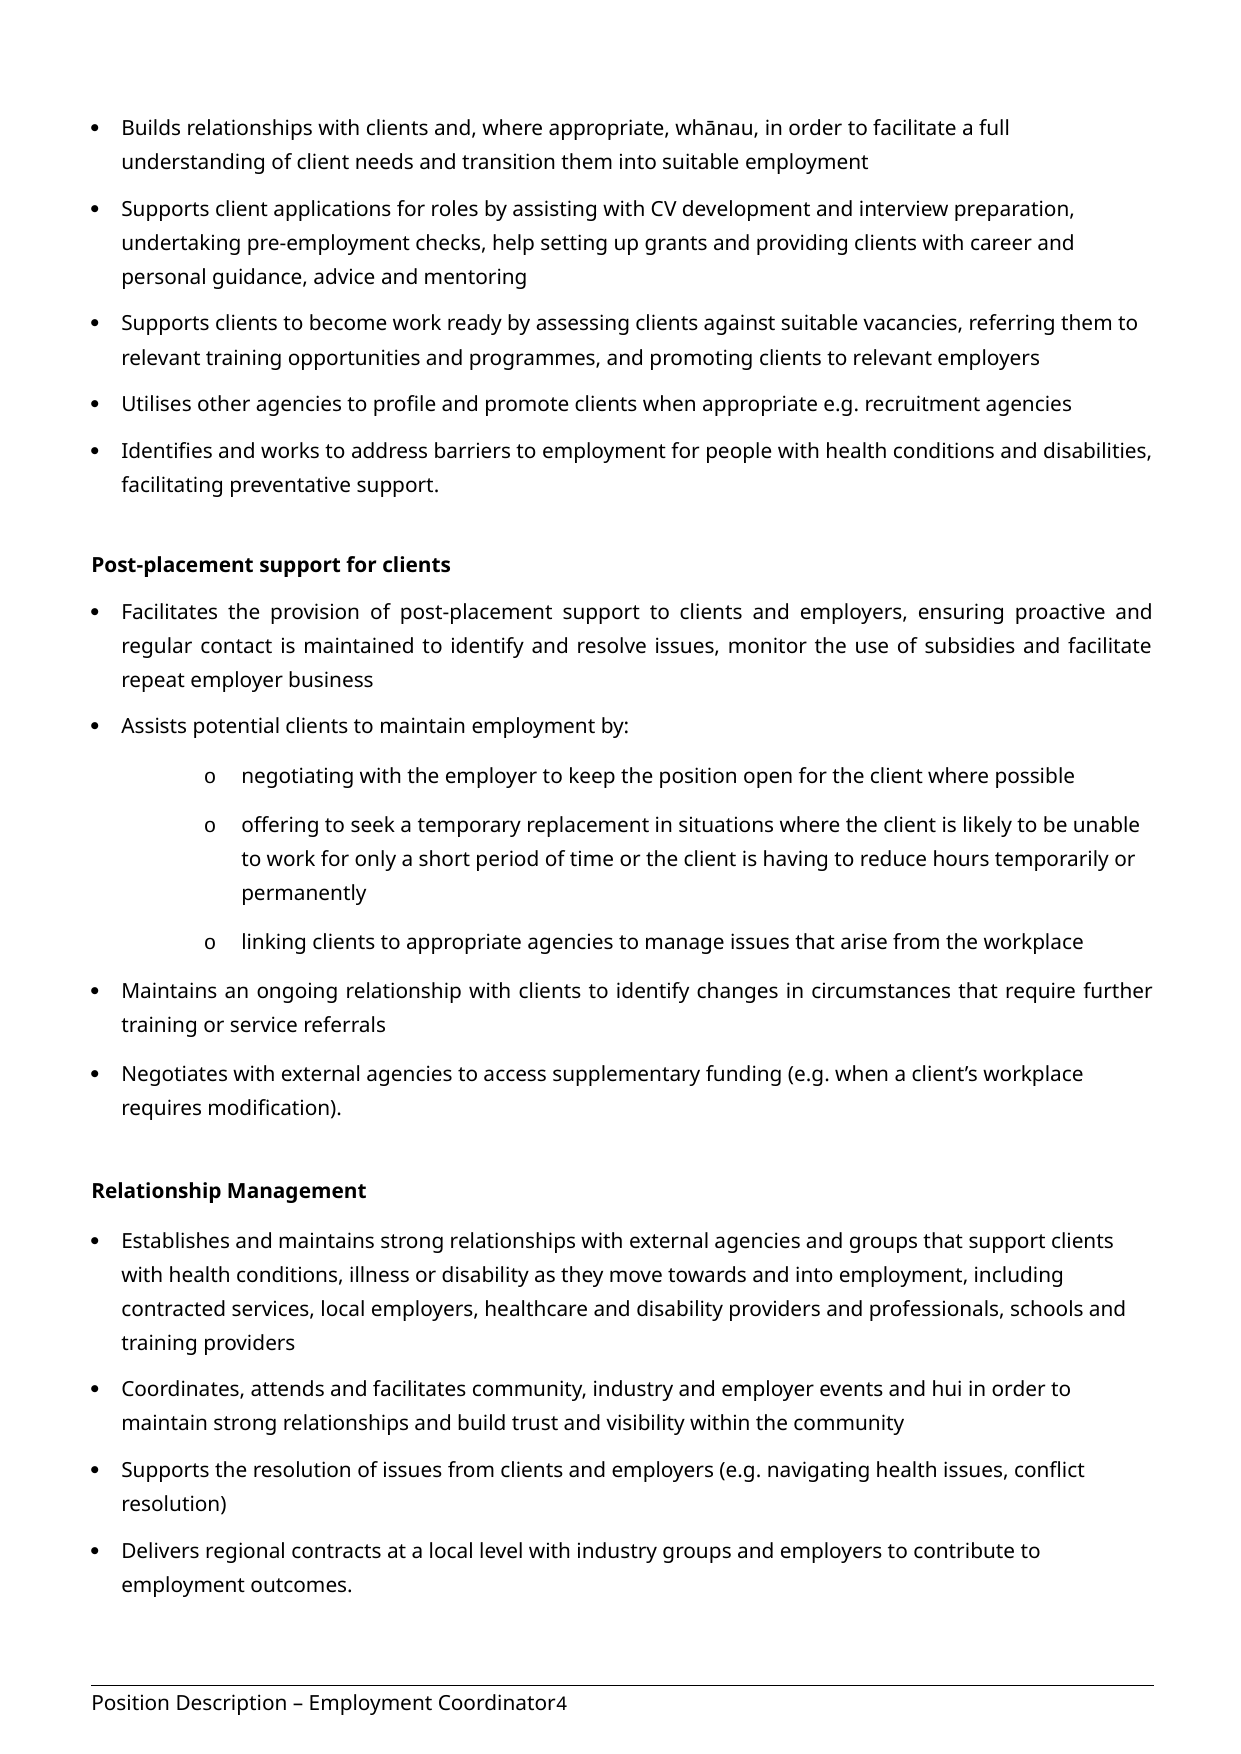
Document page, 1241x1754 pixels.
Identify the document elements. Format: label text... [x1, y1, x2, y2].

list Builds relationships with clients and, where appropriate, whānau, in order to facilitate a full understanding of client needs and transition them into suitable employment [91, 113, 1154, 176]
list Facilitates the provision of post-placement support to clients and employers, ensuring proactive and regular contact is maintained to identify and resolve issues, monitor the use of subsidies and facilitate repeat employer business [91, 597, 1154, 693]
list linking clients to appropriate agencies to manage issues that arise from the workplace [203, 927, 1154, 956]
list Assists potential clients to maintain employment by: [91, 712, 1154, 740]
list Coordinates, attends and facilitates community, industry and employer events and hui in order to maintain strong relationships and build trust and visibility within the community [91, 1374, 1154, 1437]
text Relationship Management [91, 1143, 1154, 1205]
list Identifies and works to address barriers to employment for people with health conditions and disabilities, facilitating preventative support. [91, 436, 1154, 498]
list Supports clients to become work ready by assessing clients against suitable vacancies, referring them to relevant training opportunities and programmes, and promoting clients to relevant employers [91, 308, 1154, 371]
list Delivers regional contracts at a local level with industry groups and employers to contribute to employment outcomes. [91, 1536, 1154, 1598]
list Supports client applications for roles by assisting with CV development and interview preparation, undertaking pre-employment checks, help setting up grants and providing clients with career and personal guidance, advice and mentoring [91, 194, 1154, 290]
list Supports the resolution of issues from clients and employers (e.g. navigating health issues, conflict resolution) [91, 1455, 1154, 1518]
list offering to seek a temporary replacement in situations where the client is likely to be unable to work for only a short period of time or the client is having to reduce hours temporarily or permanently [203, 810, 1154, 907]
list Utilises other agencies to profile and promote clients when appropriate e.g. recruitment agencies [91, 389, 1154, 418]
text Post-placement support for clients [91, 516, 1154, 579]
list Establishes and maintains strong relationships with external agencies and groups that support clients with health conditions, illness or disability as they move towards and into employment, including contracted services, local employers, healthcare and disability providers and professionals, schools and training providers [91, 1226, 1154, 1356]
list negotiating with the employer to keep the position open for the client where possible [203, 761, 1154, 789]
list Negotiates with external agencies to access supplementary funding (e.g. when a client’s workplace requires modification). [91, 1059, 1154, 1122]
list Maintains an ongoing relationship with clients to identify changes in circumstances that require further training or service referrals [91, 976, 1154, 1039]
